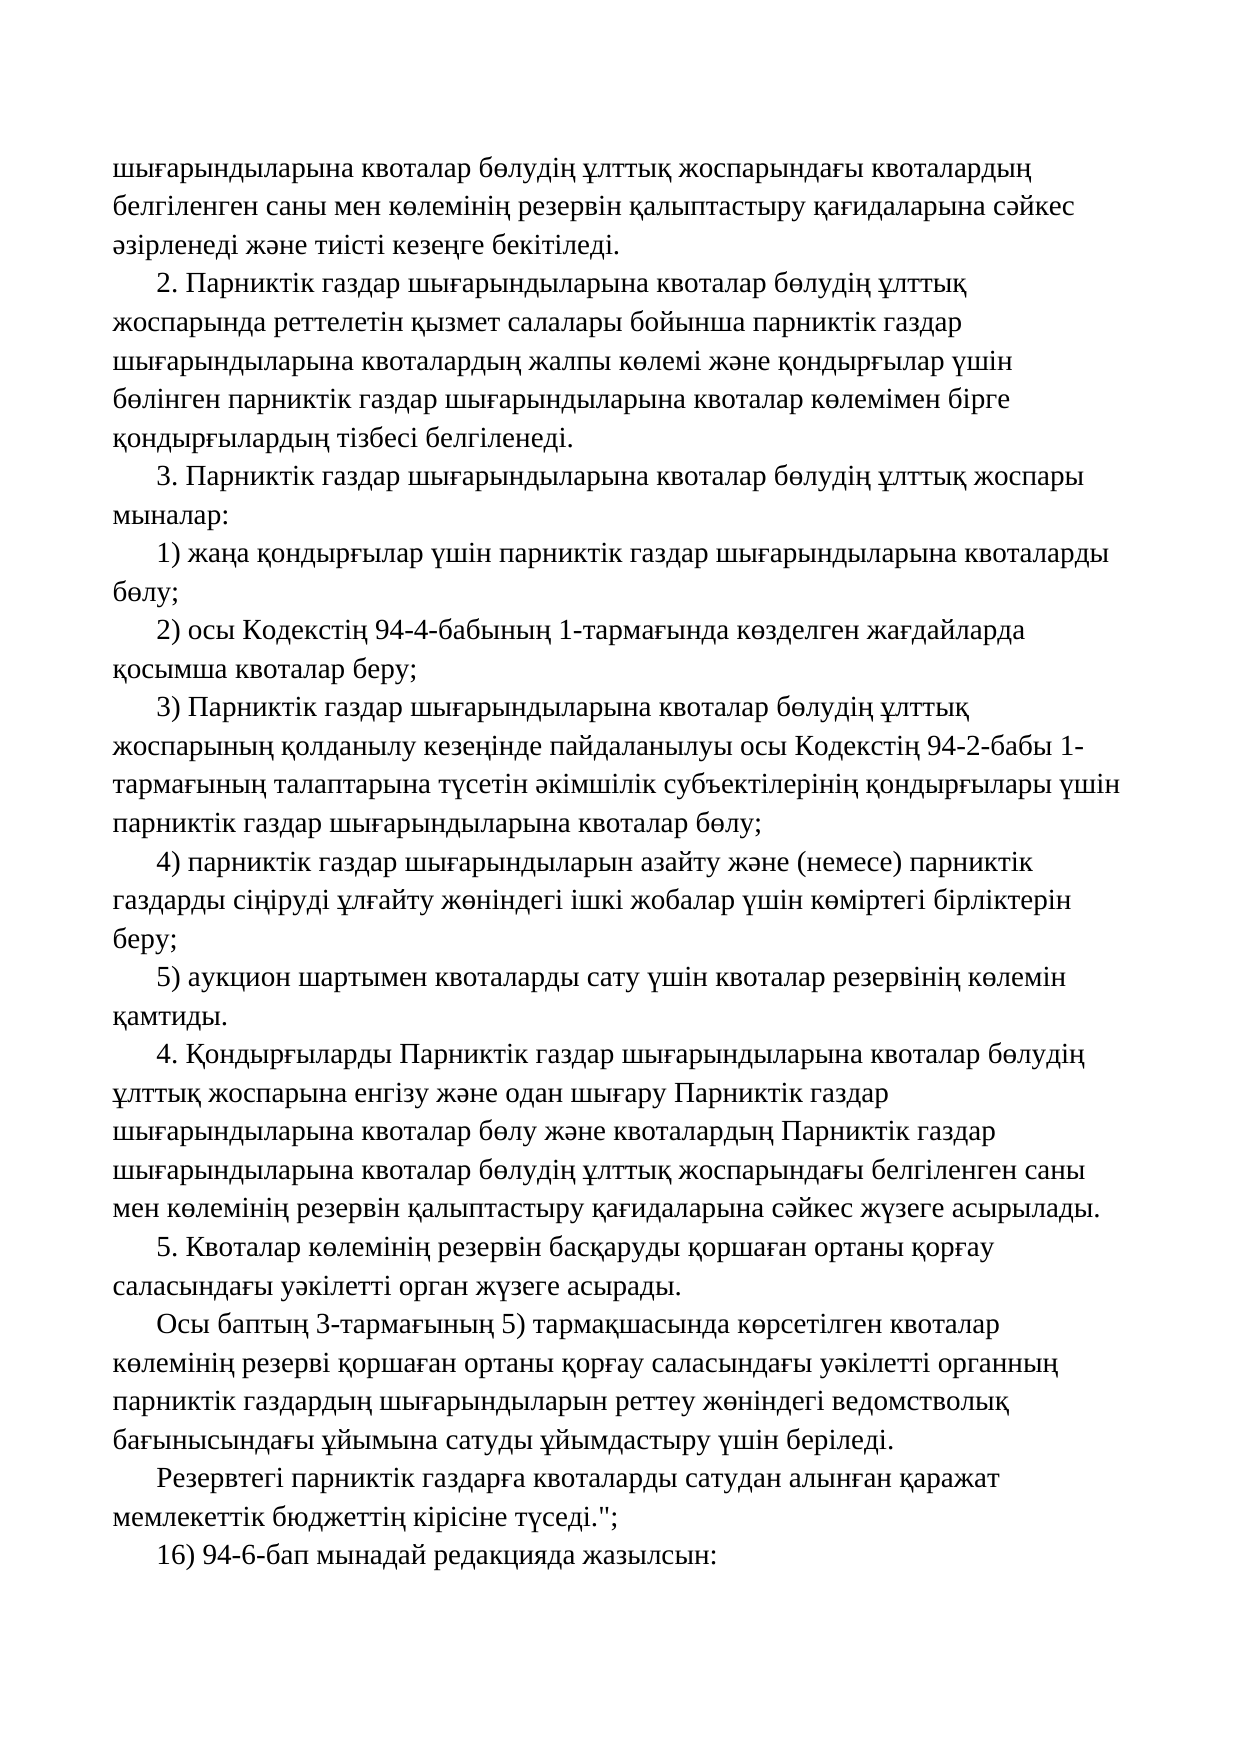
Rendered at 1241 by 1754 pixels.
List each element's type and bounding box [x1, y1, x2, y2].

text [112, 150, 1128, 1571]
